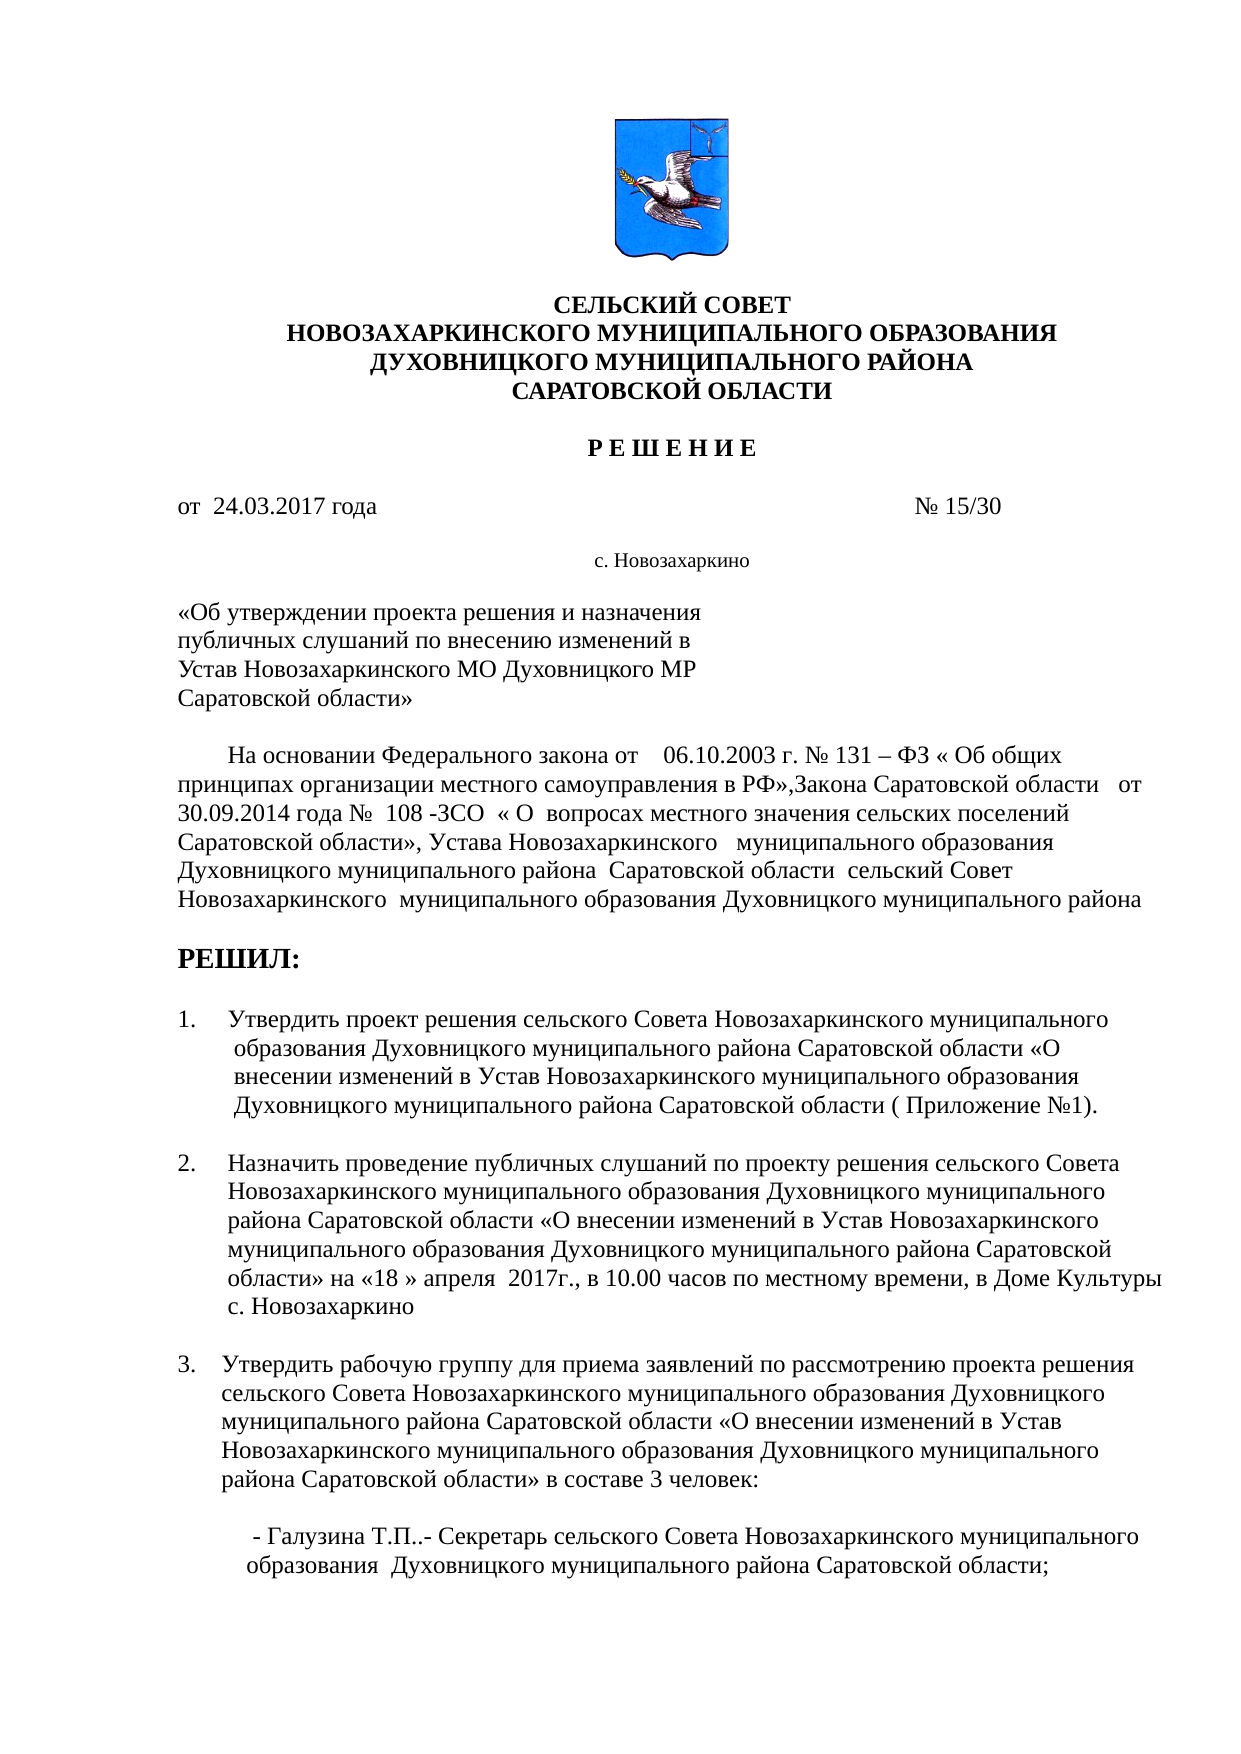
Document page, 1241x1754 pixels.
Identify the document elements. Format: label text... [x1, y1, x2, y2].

text от 24.03.2017 года № 15/30 [177, 491, 1167, 520]
text Духовницкого муниципального района Саратовской области ( Приложение №1). [177, 1090, 1167, 1119]
text сельского Совета Новозахаркинского муниципального образования Духовницкого [177, 1378, 1167, 1406]
text НОВОЗАХАРКИНСКОГО МУНИЦИПАЛЬНОГО ОБРАЗОВАНИЯ [177, 318, 1167, 347]
text - Галузина Т.П..- Секретарь сельского Совета Новозахаркинского муниципального [177, 1521, 1167, 1550]
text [177, 1550, 1167, 1579]
text 3. Утвердить рабочую группу для приема заявлений по рассмотрению проекта решения [177, 1349, 1167, 1378]
text публичных слушаний по внесению изменений в [177, 625, 1167, 654]
text области» на «18 » апреля 2017г., в 10.00 часов по местному времени, в Доме Культуры [177, 1263, 1167, 1291]
text с. Новозахаркино [177, 548, 1167, 572]
text 1. Утвердить проект решения сельского Совета Новозахаркинского муниципального [177, 1004, 1167, 1033]
text Саратовской области» [177, 683, 1167, 712]
text Р Е Ш Е Н И Е [177, 433, 1167, 462]
text РЕШИЛ: [177, 942, 1167, 975]
text На основании Федерального закона от 06.10.2003 г. № 131 – ФЗ « Об общих принципах организации местного самоуправления в РФ»,Закона Саратовской области от 30.09.2014 года № 108 -ЗСО « О вопросах местного значения сельских поселений Саратовской области», Устава Новозахаркинского муниципального образования Духовницкого муниципального района Саратовской области сельский Совет Новозахаркинского муниципального образования Духовницкого муниципального района [177, 740, 1167, 913]
text внесении изменений в Устав Новозахаркинского муниципального образования [177, 1061, 1167, 1090]
text образования Духовницкого муниципального района Саратовской области «О [177, 1033, 1167, 1061]
text СЕЛЬСКИЙ СОВЕТ [177, 290, 1167, 318]
text 2. Назначить проведение публичных слушаний по проекту решения сельского Совета [177, 1148, 1167, 1176]
text Новозахаркинского муниципального образования Духовницкого муниципального [177, 1176, 1167, 1205]
text района Саратовской области «О внесении изменений в Устав Новозахаркинского [177, 1205, 1167, 1234]
text Устав Новозахаркинского МО Духовницкого МР [177, 654, 1167, 683]
text ДУХОВНИЦКОГО МУНИЦИПАЛЬНОГО РАЙОНА [177, 347, 1167, 376]
text с. Новозахаркино [177, 1291, 1167, 1320]
text «Об утверждении проекта решения и назначения [177, 597, 1167, 625]
text района Саратовской области» в составе 3 человек: [177, 1464, 1167, 1493]
text САРАТОВСКОЙ ОБЛАСТИ [177, 376, 1167, 405]
text Новозахаркинского муниципального образования Духовницкого муниципального [177, 1435, 1167, 1464]
text муниципального района Саратовской области «О внесении изменений в Устав [177, 1406, 1167, 1435]
text муниципального образования Духовницкого муниципального района Саратовской [177, 1234, 1167, 1263]
